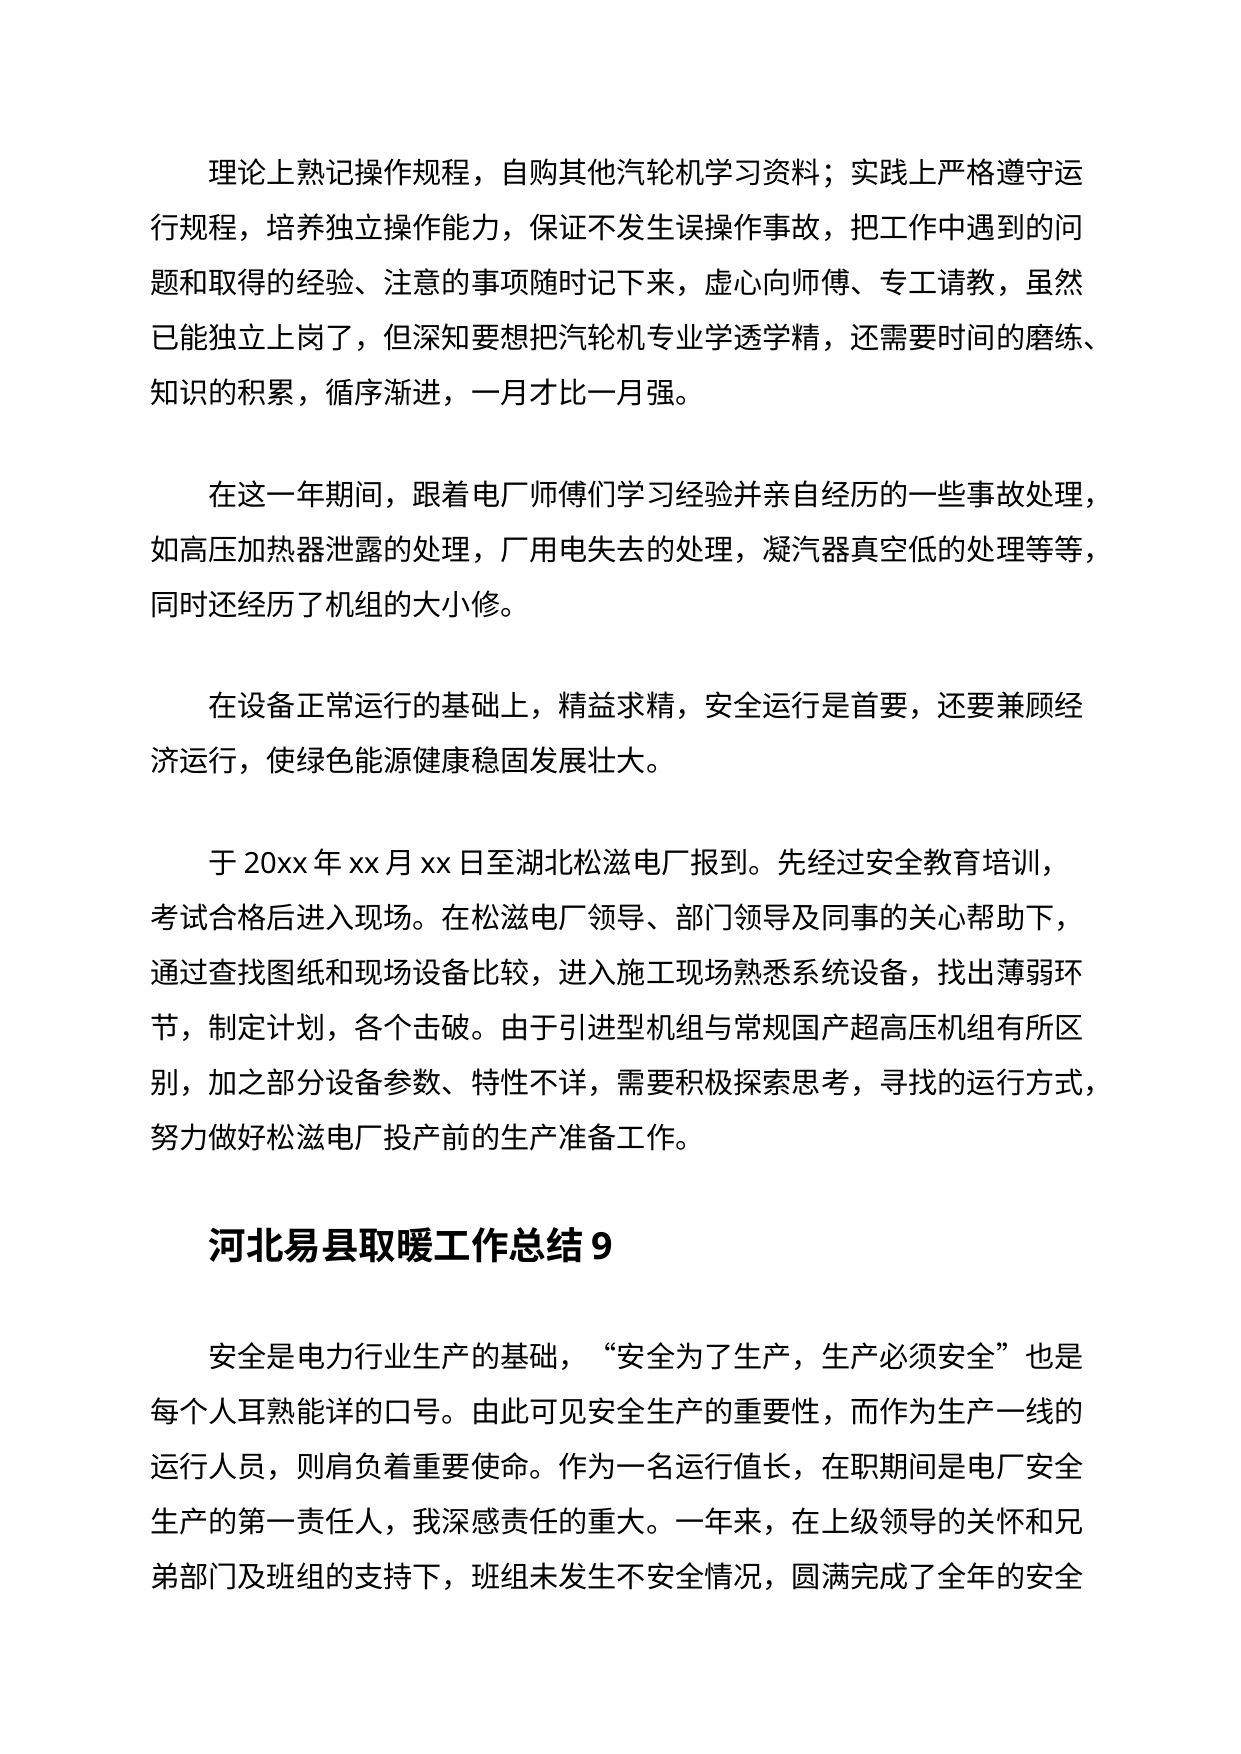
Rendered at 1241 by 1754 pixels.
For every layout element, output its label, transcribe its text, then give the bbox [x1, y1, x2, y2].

text 于20xx年xx月xx日至湖北松滋电厂报到。先经过安全教育培训，考试合格后进入现场。在松滋电厂领导、部门领导及同事的关心帮助下，通过查找图纸和现场设备比较，进入施工现场熟悉系统设备，找出薄弱环节，制定计划，各个击破。由于引进型机组与常规国产超高压机组有所区别，加之部分设备参数、特性不详，需要积极探索思考，寻找的运行方式，努力做好松滋电厂投产前的生产准备工作。 [150, 839, 1090, 1156]
text 理论上熟记操作规程，自购其他汽轮机学习资料；实践上严格遵守运行规程，培养独立操作能力，保证不发生误操作事故，把工作中遇到的问题和取得的经验、注意的事项随时记下来，虚心向师傅、专工请教，虽然已能独立上岗了，但深知要想把汽轮机专业学透学精，还需要时间的磨练、知识的积累，循序渐进，一月才比一月强。 [150, 150, 1090, 412]
text 在这一年期间，跟着电厂师傅们学习经验并亲自经历的一些事故处理，如高压加热器泄露的处理，厂用电失去的处理，凝汽器真空低的处理等等，同时还经历了机组的大小修。 [150, 471, 1090, 623]
text 在设备正常运行的基础上，精益求精，安全运行是首要，还要兼顾经济运行，使绿色能源健康稳固发展壮大。 [150, 683, 1090, 780]
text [150, 1333, 1090, 1595]
text 河北易县取暖工作总结9 [150, 1216, 1090, 1270]
